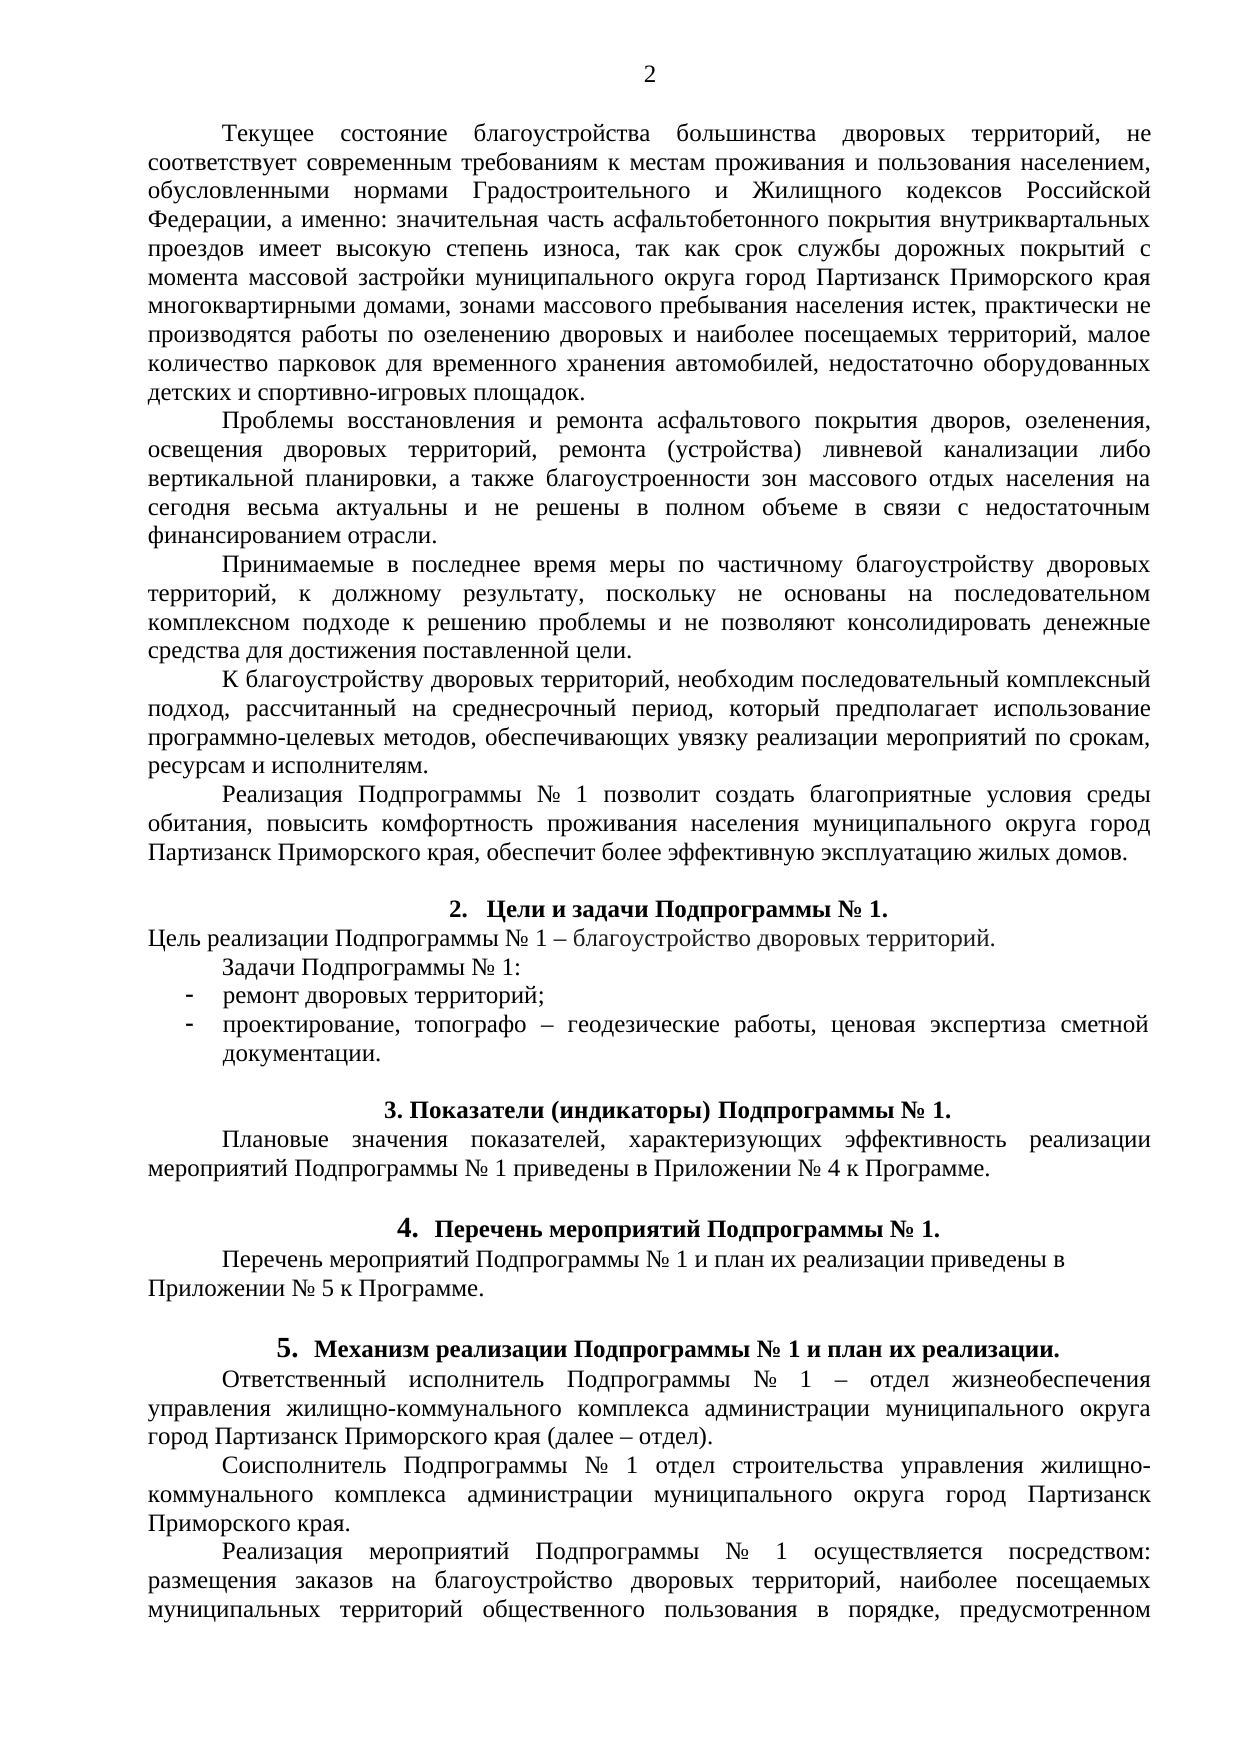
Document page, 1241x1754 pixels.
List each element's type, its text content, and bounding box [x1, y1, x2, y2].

list Перечень мероприятий Подпрограммы № 1 и план их реализации приведены в Приложении № 5 к Программе. [148, 1244, 1152, 1302]
text 3. Показатели (индикаторы) Подпрограммы № 1. [185, 1096, 1150, 1124]
list Перечень мероприятий Подпрограммы № 1. [185, 1211, 1152, 1244]
list Плановые значения показателей, характеризующих эффективность реализации мероприятий Подпрограммы № 1 приведены в Приложении № 4 к Программе. [148, 1124, 1152, 1182]
text Реализация Подпрограммы № 1 позволит создать благоприятные условия среды обитания, повысить комфортность проживания населения муниципального округа город Партизанск Приморского края, обеспечит более эффективную эксплуатацию жилых домов. [148, 779, 1152, 866]
list Механизм реализации Подпрограммы № 1 и план их реализации. [185, 1330, 1152, 1364]
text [148, 1536, 1152, 1623]
list проектирование, топографо – геодезические работы, ценовая экспертиза сметной документации. [185, 1009, 1150, 1067]
text Задачи Подпрограммы № 1: [148, 952, 1152, 981]
text Принимаемые в последнее время меры по частичному благоустройству дворовых территорий, к должному результату, поскольку не основаны на последовательном комплексном подходе к решению проблемы и не позволяют консолидировать денежные средства для достижения поставленной цели. [148, 549, 1152, 664]
text Соисполнитель Подпрограммы № 1 отдел строительства управления жилищно-коммунального комплекса администрации муниципального округа город Партизанск Приморского края. [148, 1450, 1152, 1536]
text Цель реализации Подпрограммы № 1 – благоустройство дворовых территорий. [148, 923, 1152, 952]
text Проблемы восстановления и ремонта асфальтового покрытия дворов, озеленения, освещения дворовых территорий, ремонта (устройства) ливневой канализации либо вертикальной планировки, а также благоустроенности зон массового отдых населения на сегодня весьма актуальны и не решены в полном объеме в связи с недостаточным финансированием отрасли. [148, 406, 1152, 549]
text Ответственный исполнитель Подпрограммы № 1 – отдел жизнеобеспечения управления жилищно-коммунального комплекса администрации муниципального округа город Партизанск Приморского края (далее – отдел). [148, 1364, 1152, 1450]
list Цели и задачи Подпрограммы № 1. [185, 894, 1152, 923]
list ремонт дворовых территорий; [185, 981, 1152, 1009]
text Текущее состояние благоустройства большинства дворовых территорий, не соответствует современным требованиям к местам проживания и пользования населением, обусловленными нормами Градостроительного и Жилищного кодексов Российской Федерации, а именно: значительная часть асфальтобетонного покрытия внутриквартальных проездов имеет высокую степень износа, так как срок службы дорожных покрытий с момента массовой застройки муниципального округа город Партизанск Приморского края многоквартирными домами, зонами массового пребывания населения истек, практически не производятся работы по озеленению дворовых и наиболее посещаемых территорий, малое количество парковок для временного хранения автомобилей, недостаточно оборудованных детских и спортивно-игровых площадок. [148, 118, 1152, 406]
text К благоустройству дворовых территорий, необходим последовательный комплексный подход, рассчитанный на среднесрочный период, который предполагает использование программно-целевых методов, обеспечивающих увязку реализации мероприятий по срокам, ресурсам и исполнителям. [148, 664, 1152, 779]
